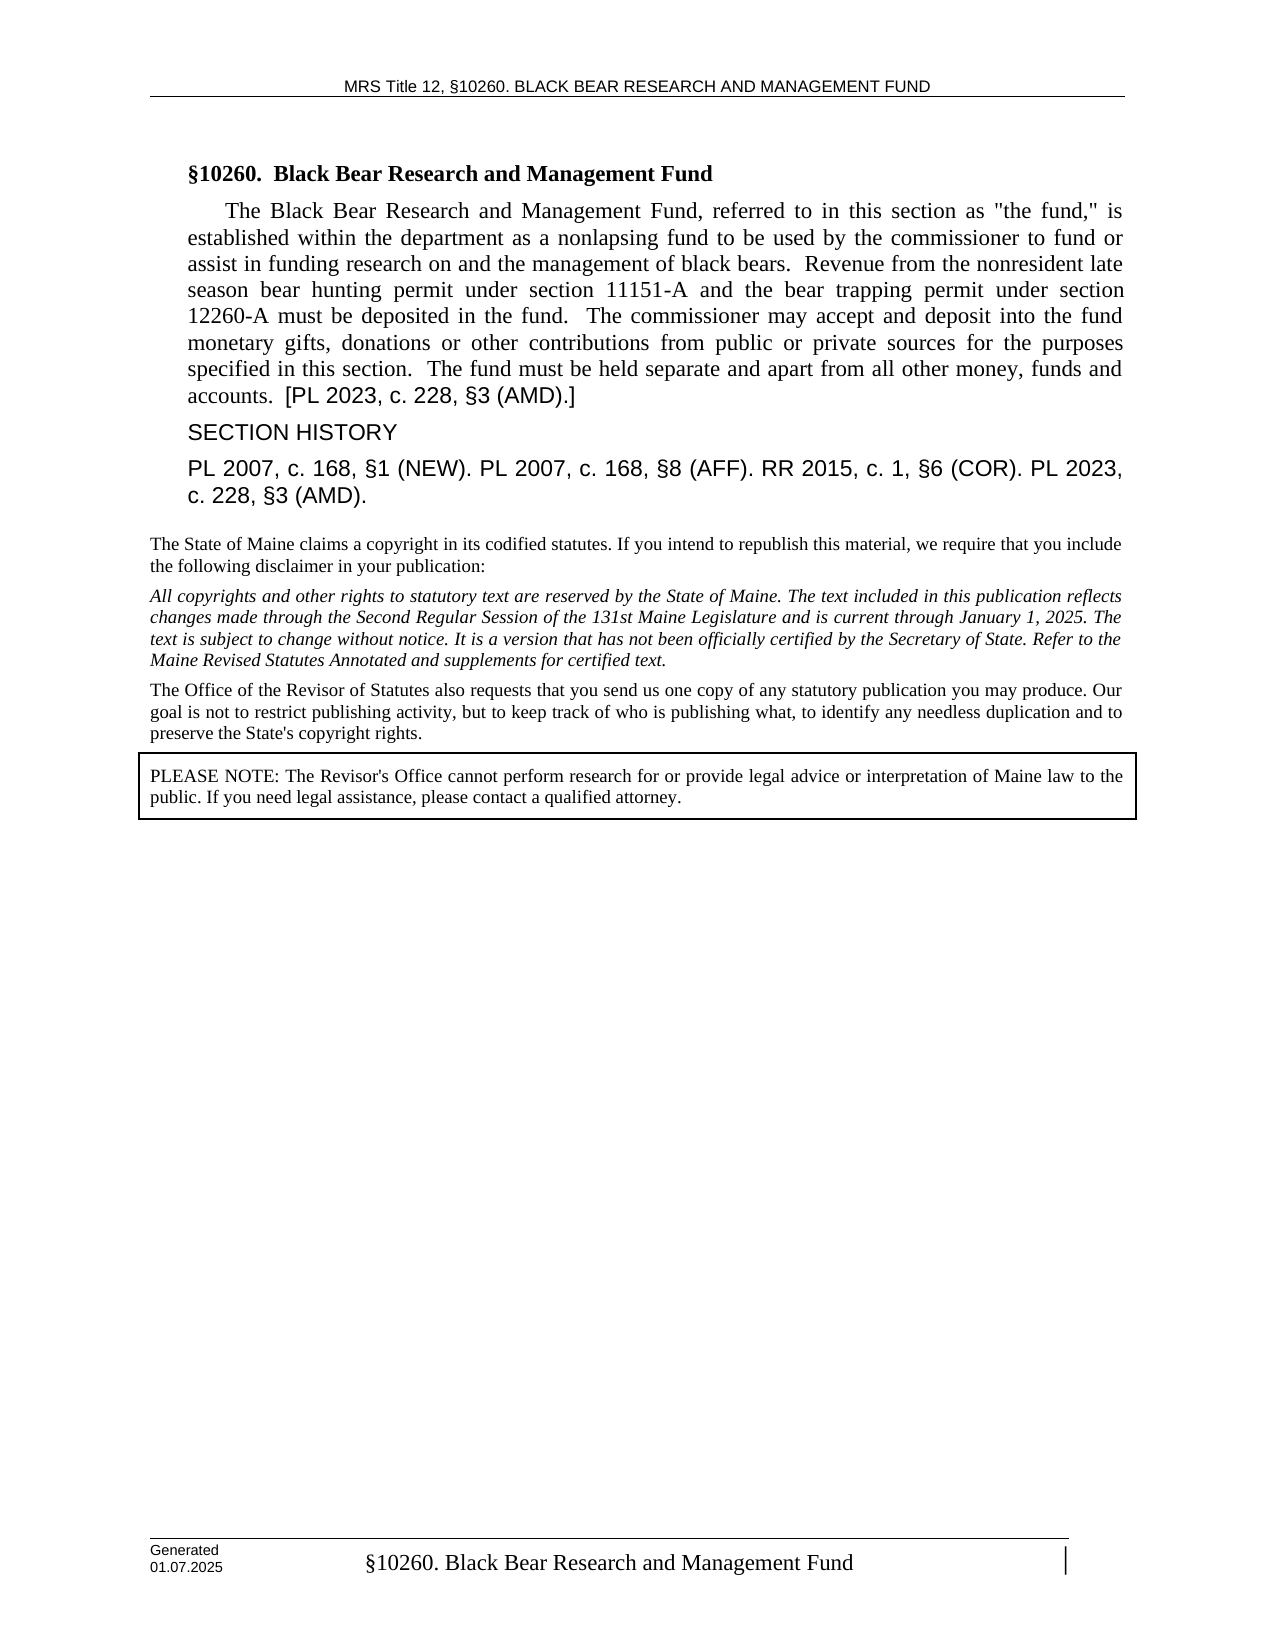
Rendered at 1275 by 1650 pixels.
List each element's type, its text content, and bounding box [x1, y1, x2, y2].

text The Black Bear Research and Management Fund, referred to in this section as "the fund," is established within the department as a nonlapsing fund to be used by the commissioner to fund or assist in funding research on and the management of black bears. Revenue from the nonresident late season bear hunting permit under section 11151‑A and the bear trapping permit under section 12260‑A must be deposited in the fund. The commissioner may accept and deposit into the fund monetary gifts, donations or other contributions from public or private sources for the purposes specified in this section. The fund must be held separate and apart from all other money, funds and accounts. [PL 2023, c. 228, §3 (AMD).] [187, 197, 1125, 408]
text All copyrights and other rights to statutory text are reserved by the State of Maine. The text included in this publication reflects changes made through the Second Regular Session of the 131st Maine Legislature and is current through January 1, 2025 . The text is subject to change without notice. It is a version that has not been officially certified by the Secretary of State. Refer to the Maine Revised Statutes Annotated and supplements for certified text. [150, 584, 1125, 671]
text §10260. Black Bear Research and Management Fund [187, 160, 1125, 187]
text PLEASE NOTE: The Revisor's Office cannot perform research for or provide legal advice or interpretation of Maine law to the public. If you need legal assistance, please contact a qualified attorney. [140, 754, 1135, 818]
text The Office of the Revisor of Statutes also requests that you send us one copy of any statutory publication you may produce. Our goal is not to restrict publishing activity, but to keep track of who is publishing what, to identify any needless duplication and to preserve the State's copyright rights. [150, 679, 1125, 744]
text SECTION HISTORY [187, 418, 1125, 445]
text PL 2007, c. 168, §1 (NEW). PL 2007, c. 168, §8 (AFF). RR 2015, c. 1, §6 (COR). PL 2023, c. 228, §3 (AMD). [187, 455, 1125, 508]
text The State of Maine claims a copyright in its codified statutes. If you intend to republish this material, we require that you include the following disclaimer in your publication: [150, 533, 1125, 576]
